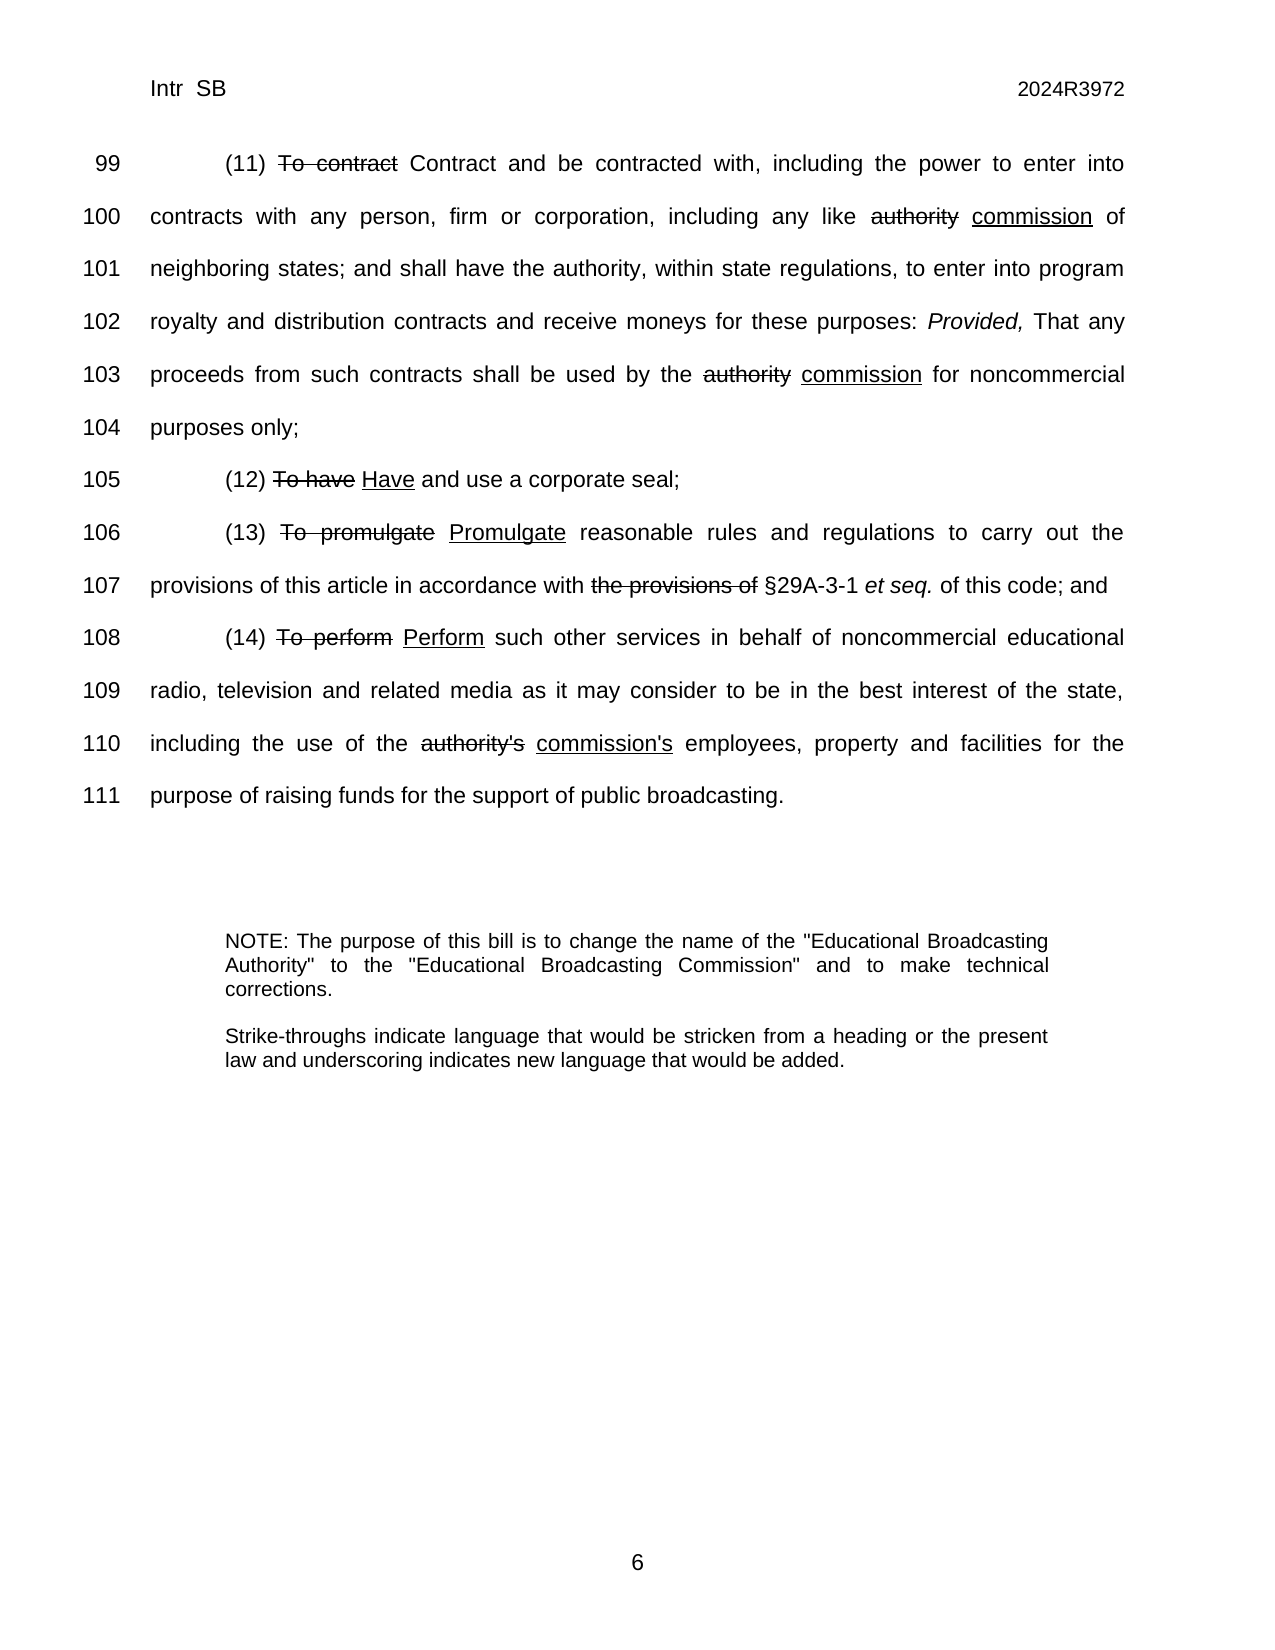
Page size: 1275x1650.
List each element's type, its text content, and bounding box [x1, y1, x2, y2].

text (12) To have Have and use a corporate seal; [150, 466, 1125, 493]
text NOTE: The purpose of this bill is to change the name of the "Educational Broadcasting Authority" to the "Educational Broadcasting Commission" and to make technical corrections. [225, 929, 1050, 1001]
text (14) To perform Perform such other services in behalf of noncommercial educational radio, television and related media as it may consider to be in the best interest of the state, including the use of the authoritys commission's employees, property and facilities for the purpose of raising funds for the support of public broadcasting. [150, 624, 1125, 809]
text (13) To promulgate Promulgate reasonable rules and regulations to carry out the provisions of this article in accordance with the provisions of §29A-3-1 et seq. of this code; and [150, 519, 1125, 598]
text (11) To contract Contract and be contracted with, including the power to enter into contracts with any person, firm or corporation, including any like authority commission of neighboring states; and shall have the authority, within state regulations, to enter into program royalty and distribution contracts and receive moneys for these purposes: Provided, That any proceeds from such contracts shall be used by the authority commission for noncommercial purposes only; [150, 150, 1125, 440]
text Strike-throughs indicate language that would be stricken from a heading or the present law and underscoring indicates new language that would be added. [225, 1024, 1050, 1072]
